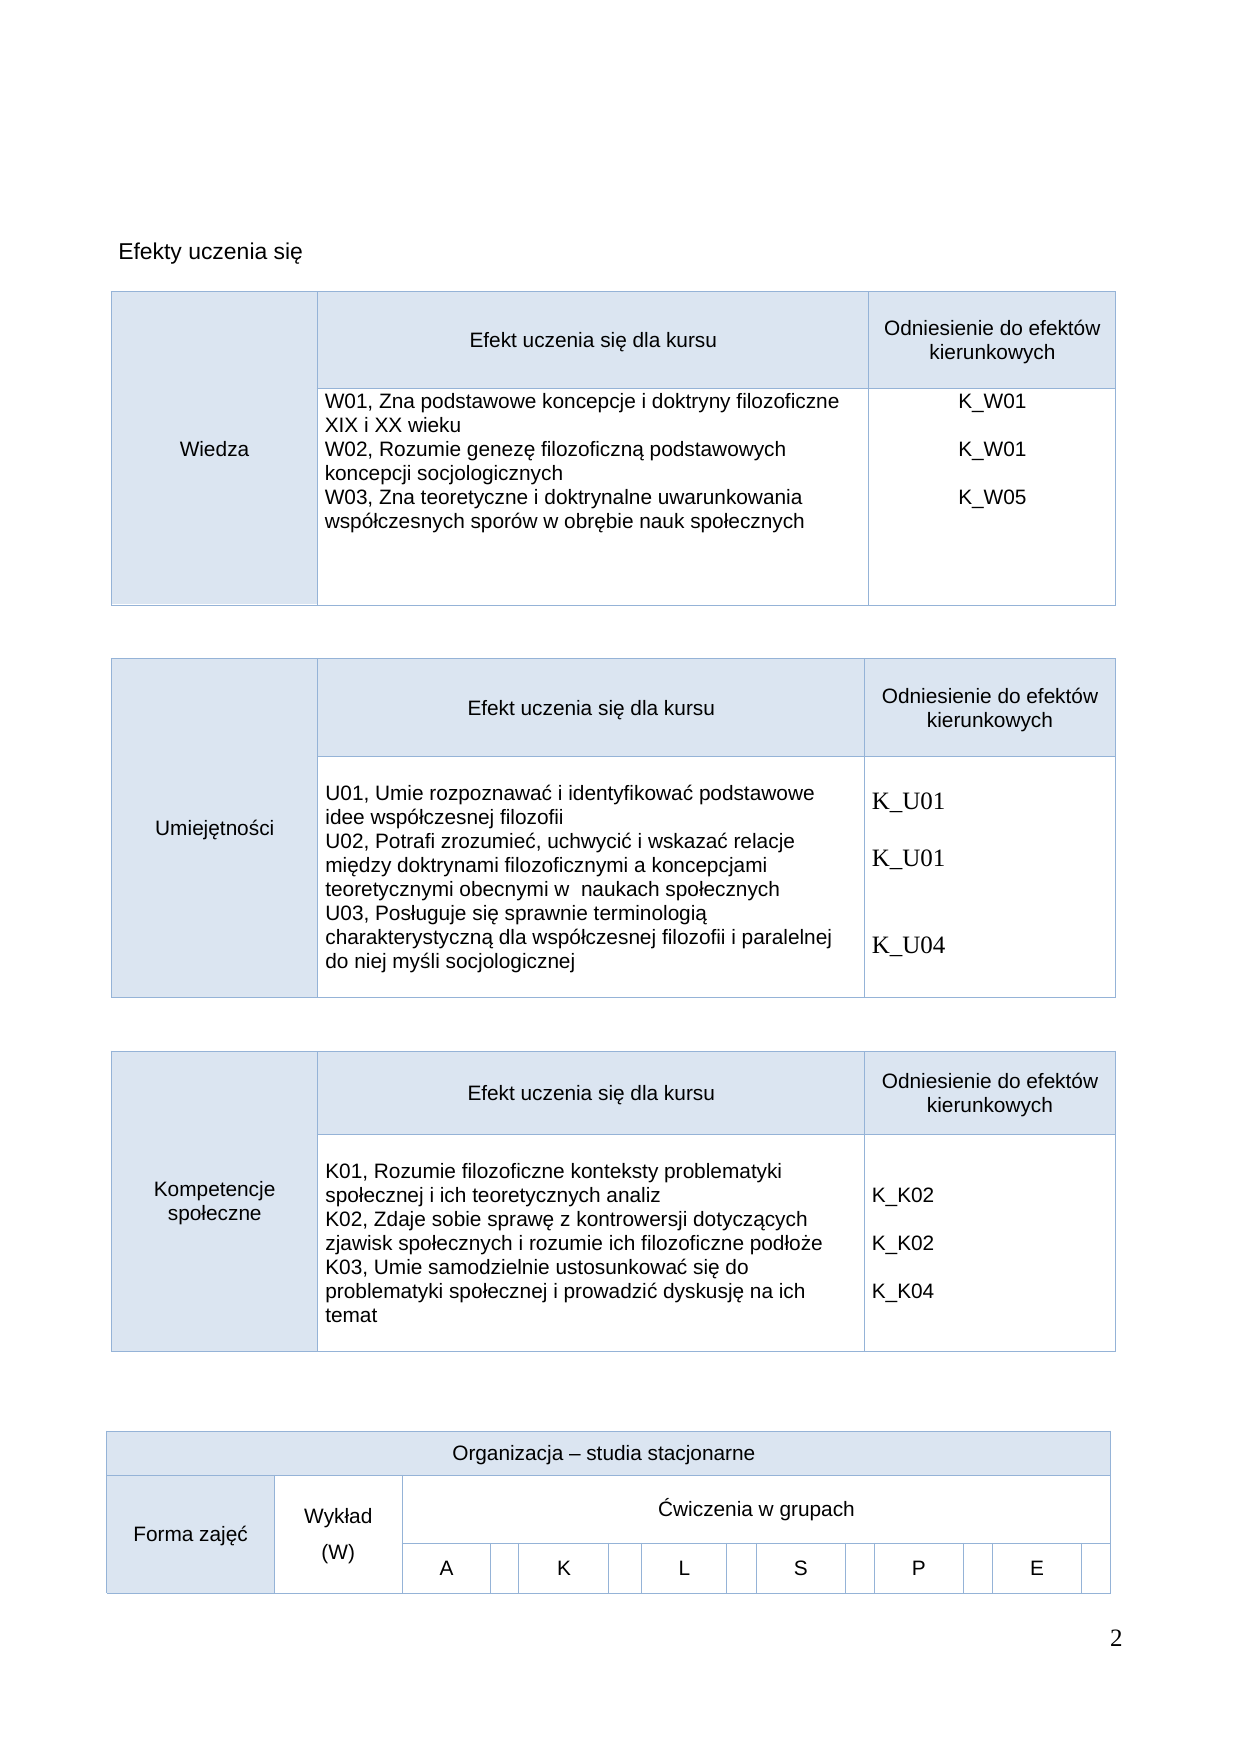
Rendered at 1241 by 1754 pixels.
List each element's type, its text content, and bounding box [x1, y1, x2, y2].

table_header Efekt uczenia się dla kursu [318, 1052, 864, 1134]
table_cell [727, 1544, 756, 1593]
table_cell K_W01 K_W01 K_W05 [869, 389, 1115, 604]
table_cell [609, 1544, 641, 1593]
table_cell K [519, 1544, 608, 1593]
text Efekty uczenia się [118, 238, 1122, 265]
table_cell A [403, 1544, 490, 1593]
table_cell [846, 1544, 874, 1593]
table_cell [491, 1544, 518, 1593]
table_header Organizacja – studia stacjonarne [107, 1432, 1110, 1475]
table_header Efekt uczenia się dla kursu [318, 292, 868, 388]
table_cell U01, Umie rozpoznawać i identyfikować podstawowe idee współczesnej filozofii U02, Potrafi zrozumieć, uchwycić i wskazać relacje między doktrynami filozoficznymi a koncepcjami teoretycznymi obecnymi w naukach społecznych U03, Posługuje się sprawnie terminologią charakterystyczną dla współczesnej filozofii i paralelnej do niej myśli socjologicznej [318, 757, 864, 997]
table_cell W01, Zna podstawowe koncepcje i doktryny filozoficzne XIX i XX wieku W02, Rozumie genezę filozoficzną podstawowych koncepcji socjologicznych W03, Zna teoretyczne i doktrynalne uwarunkowania współczesnych sporów w obrębie nauk społecznych [318, 389, 868, 604]
table_header Odniesienie do efektów kierunkowych [869, 292, 1115, 388]
table_cell Forma zajęć [107, 1476, 274, 1593]
table_header Umiejętności [112, 659, 317, 997]
table_header Kompetencje społeczne [112, 1052, 317, 1351]
table_cell Wykład (W) [275, 1476, 402, 1593]
table_cell P [875, 1544, 963, 1593]
table_cell Ćwiczenia w grupach [403, 1476, 1110, 1543]
table_header Odniesienie do efektów kierunkowych [865, 1052, 1115, 1134]
table_cell L [642, 1544, 726, 1593]
table_cell E [993, 1544, 1081, 1593]
table_cell [964, 1544, 992, 1593]
table_cell S [757, 1544, 845, 1593]
table_cell [1082, 1544, 1110, 1593]
table_header Wiedza [112, 292, 317, 604]
table_cell K01, Rozumie filozoficzne konteksty problematyki społecznej i ich teoretycznych analiz K02, Zdaje sobie sprawę z kontrowersji dotyczących zjawisk społecznych i rozumie ich filozoficzne podłoże K03, Umie samodzielnie ustosunkować się do problematyki społecznej i prowadzić dyskusję na ich temat [318, 1135, 864, 1351]
table_header Efekt uczenia się dla kursu [318, 659, 864, 756]
table_cell K_K02 K_K02 K_K04 [865, 1135, 1115, 1351]
table_cell K_U01 K_U01 K_U04 [865, 757, 1115, 997]
table_header Odniesienie do efektów kierunkowych [865, 659, 1115, 756]
